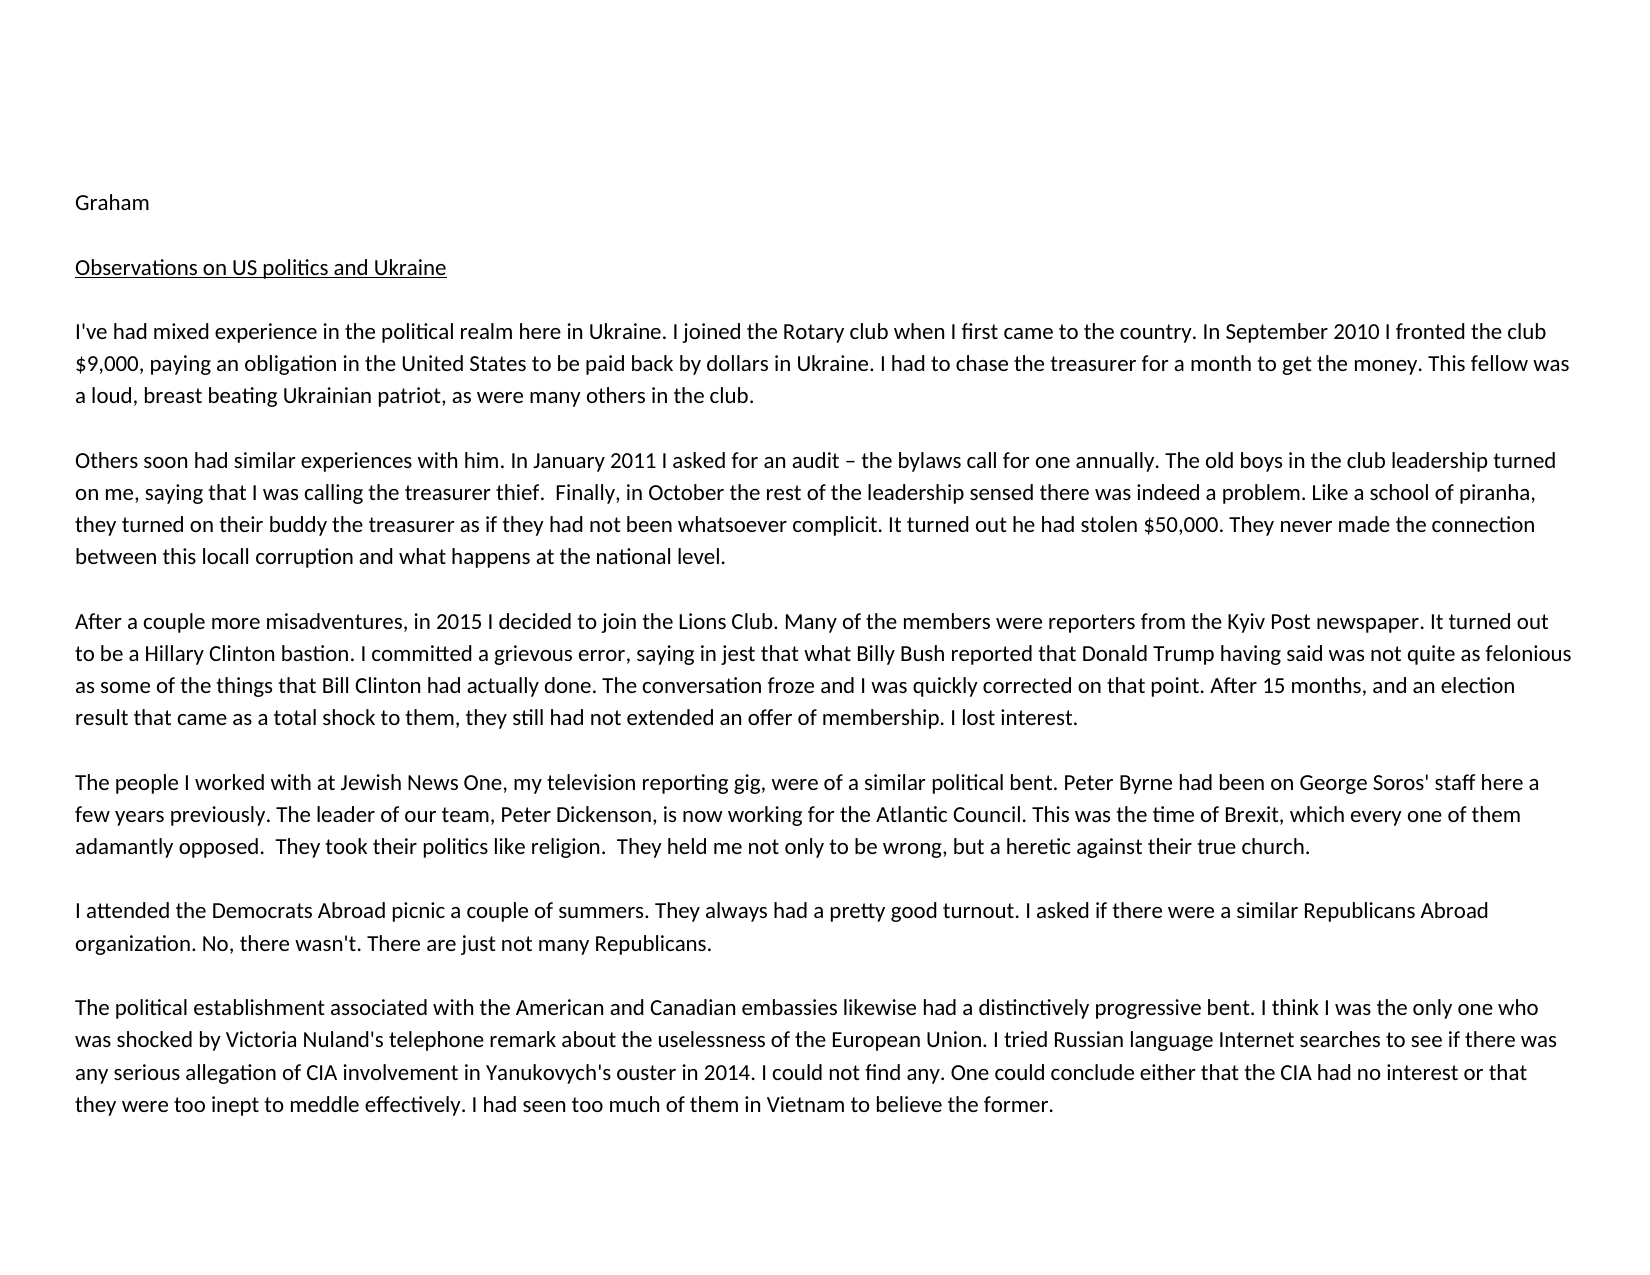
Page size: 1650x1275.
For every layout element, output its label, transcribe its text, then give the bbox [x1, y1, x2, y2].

text After a couple more misadventures, in 2015 I decided to join the Lions Club. Many of the members were reporters from the Kyiv Post newspaper. It turned out to be a Hillary Clinton bastion. I committed a grievous error, saying in jest that what Billy Bush reported that Donald Trump having said was not quite as felonious as some of the things that Bill Clinton had actually done. The conversation froze and I was quickly corrected on that point. After 15 months, and an election result that came as a total shock to them, they still had not extended an offer of membership. I lost interest. [75, 607, 1575, 732]
text Observations on US politics and Ukraine [75, 253, 1575, 281]
text The political establishment associated with the American and Canadian embassies likewise had a distinctively progressive bent. I think I was the only one who was shocked by Victoria Nuland's telephone remark about the uselessness of the European Union. I tried Russian language Internet searches to see if there was any serious allegation of CIA involvement in Yanukovych's ouster in 2014. I could not find any. One could conclude either that the CIA had no interest or that they were too inept to meddle effectively. I had seen too much of them in Vietnam to believe the former. [75, 993, 1575, 1118]
text Graham [75, 188, 1575, 217]
text I've had mixed experience in the political realm here in Ukraine. I joined the Rotary club when I first came to the country. In September 2010 I fronted the club $9,000, paying an obligation in the United States to be paid back by dollars in Ukraine. I had to chase the treasurer for a month to get the money. This fellow was a loud, breast beating Ukrainian patriot, as were many others in the club. [75, 317, 1575, 410]
text Others soon had similar experiences with him. In January 2011 I asked for an audit – the bylaws call for one annually. The old boys in the club leadership turned on me, saying that I was calling the treasurer thief. Finally, in October the rest of the leadership sensed there was indeed a problem. Like a school of piranha, they turned on their buddy the treasurer as if they had not been whatsoever complicit. It turned out he had stolen $50,000. They never made the connection between this locall corruption and what happens at the national level. [75, 446, 1575, 571]
text I attended the Democrats Abroad picnic a couple of summers. They always had a pretty good turnout. I asked if there were a similar Republicans Abroad organization. No, there wasn't. There are just not many Republicans. [75, 897, 1575, 957]
text The people I worked with at Jewish News One, my television reporting gig, were of a similar political bent. Peter Byrne had been on George Soros' staff here a few years previously. The leader of our team, Peter Dickenson, is now working for the Atlantic Council. This was the time of Brexit, which every one of them adamantly opposed. They took their politics like religion. They held me not only to be wrong, but a heretic against their true church. [75, 768, 1575, 860]
